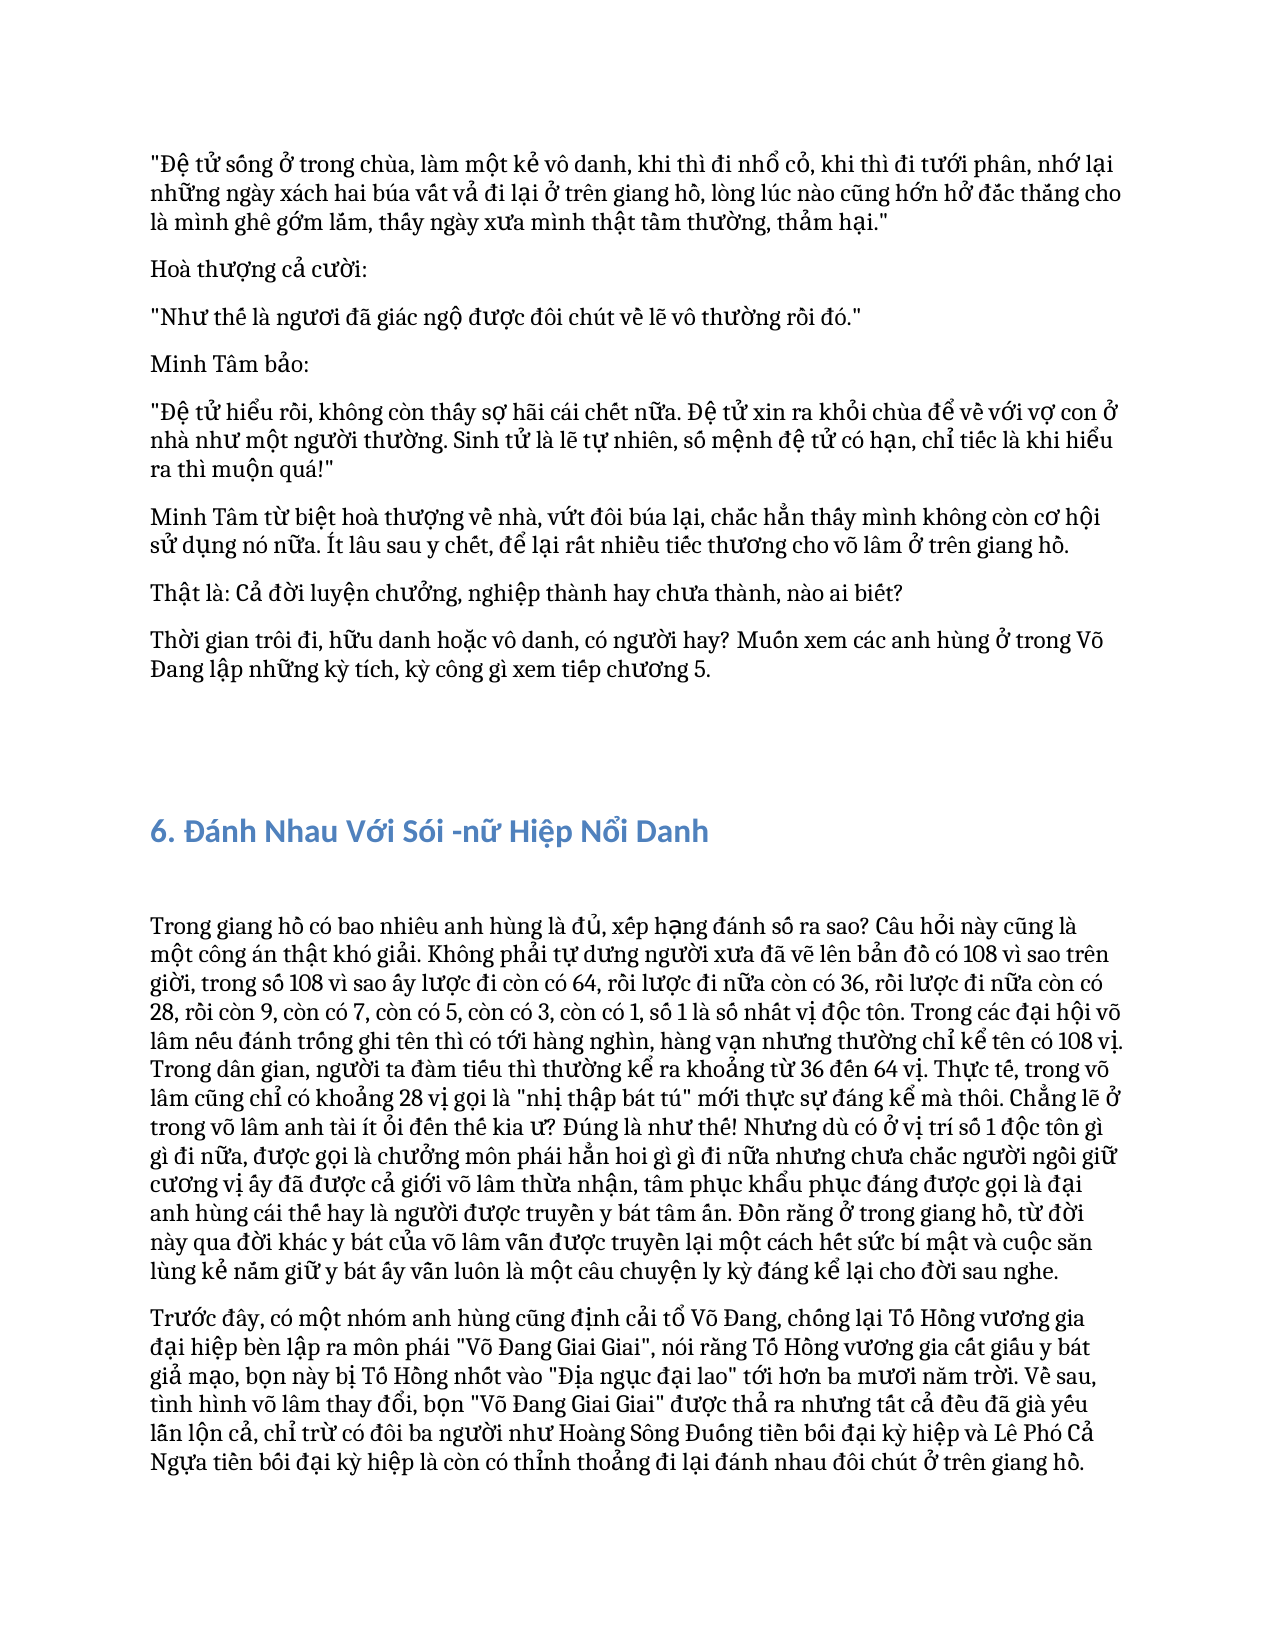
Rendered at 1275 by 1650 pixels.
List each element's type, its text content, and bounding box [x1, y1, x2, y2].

subtitle 6. Đánh Nhau Với Sói -nữ Hiệp Nổi Danh [150, 809, 1125, 850]
text Minh Tâm từ biệt hoà thượng về nhà, vứt đôi búa lại, chắc hẳn thấy mình không còn cơ hội sử dụng nó nữa. Ít lâu sau y chết, để lại rất nhiều tiếc thương cho võ lâm ở trên giang hồ. [150, 502, 1125, 560]
text Thời gian trôi đi, hữu danh hoặc vô danh, có người hay? Muốn xem các anh hùng ở trong Võ Đang lập những kỳ tích, kỳ công gì xem tiếp chương 5. [150, 626, 1125, 684]
text "Như thế là ngươi đã giác ngộ được đôi chút về lẽ vô thường rồi đó." [150, 302, 1125, 331]
text Thật là: Cả đời luyện chưởng, nghiệp thành hay chưa thành, nào ai biết? [150, 579, 1125, 607]
text "Đệ tử sống ở trong chùa, làm một kẻ vô danh, khi thì đi nhổ cỏ, khi thì đi tưới phân, nhớ lại những ngày xách hai búa vất vả đi lại ở trên giang hồ, lòng lúc nào cũng hớn hở đắc thắng cho là mình ghê gớm lắm, thấy ngày xưa mình thật tầm thường, thảm hại." [150, 150, 1125, 236]
text Hoà thượng cả cười: [150, 255, 1125, 284]
text Trong giang hồ có bao nhiêu anh hùng là đủ, xếp hạng đánh số ra sao? Câu hỏi này cũng là một công án thật khó giải. Không phải tự dưng người xưa đã vẽ lên bản đồ có 108 vì sao trên giời, trong số 108 vì sao ấy lược đi còn có 64, rồi lược đi nữa còn có 36, rồi lược đi nữa còn có 28, rồi còn 9, còn có 7, còn có 5, còn có 3, còn có 1, số 1 là số nhất vị độc tôn. Trong các đại hội võ lâm nếu đánh trống ghi tên thì có tới hàng nghìn, hàng vạn nhưng thường chỉ kể tên có 108 vị. Trong dân gian, người ta đàm tiếu thì thường kể ra khoảng từ 36 đến 64 vị. Thực tế, trong võ lâm cũng chỉ có khoảng 28 vị gọi là "nhị thập bát tú" mới thực sự đáng kể mà thôi. Chẳng lẽ ở trong võ lâm anh tài ít ỏi đến thế kia ư? Đúng là như thế! Nhưng dù có ở vị trí số 1 độc tôn gì gì đi nữa, được gọi là chưởng môn phái hẳn hoi gì gì đi nữa nhưng chưa chắc người ngồi giữ cương vị ấy đã được cả giới võ lâm thừa nhận, tâm phục khẩu phục đáng được gọi là đại anh hùng cái thế hay là người được truyền y bát tâm ấn. Đồn rằng ở trong giang hồ, từ đời này qua đời khác y bát của võ lâm vẫn được truyền lại một cách hết sức bí mật và cuộc săn lùng kẻ nắm giữ y bát ấy vẫn luôn là một câu chuyện ly kỳ đáng kể lại cho đời sau nghe. [150, 854, 1125, 1285]
text "Đệ tử hiểu rồi, không còn thấy sợ hãi cái chết nữa. Đệ tử xin ra khỏi chùa để về với vợ con ở nhà như một người thường. Sinh tử là lẽ tự nhiên, số mệnh đệ tử có hạn, chỉ tiếc là khi hiểu ra thì muộn quá!" [150, 397, 1125, 484]
text Minh Tâm bảo: [150, 350, 1125, 379]
text Trước đây, có một nhóm anh hùng cũng định cải tổ Võ Đang, chống lại Tố Hồng vương gia đại hiệp bèn lập ra môn phái "Võ Đang Giai Giai", nói rằng Tố Hồng vương gia cất giấu y bát giả mạo, bọn này bị Tố Hồng nhốt vào "Địa ngục đại lao" tới hơn ba mươi năm trời. Về sau, tình hình võ lâm thay đổi, bọn "Võ Đang Giai Giai" được thả ra nhưng tất cả đều đã già yếu lẫn lộn cả, chỉ trừ có đôi ba người như Hoàng Sông Đuống tiền bối đại kỳ hiệp và Lê Phó Cả Ngựa tiền bối đại kỳ hiệp là còn có thỉnh thoảng đi lại đánh nhau đôi chút ở trên giang hồ. [150, 1304, 1125, 1477]
